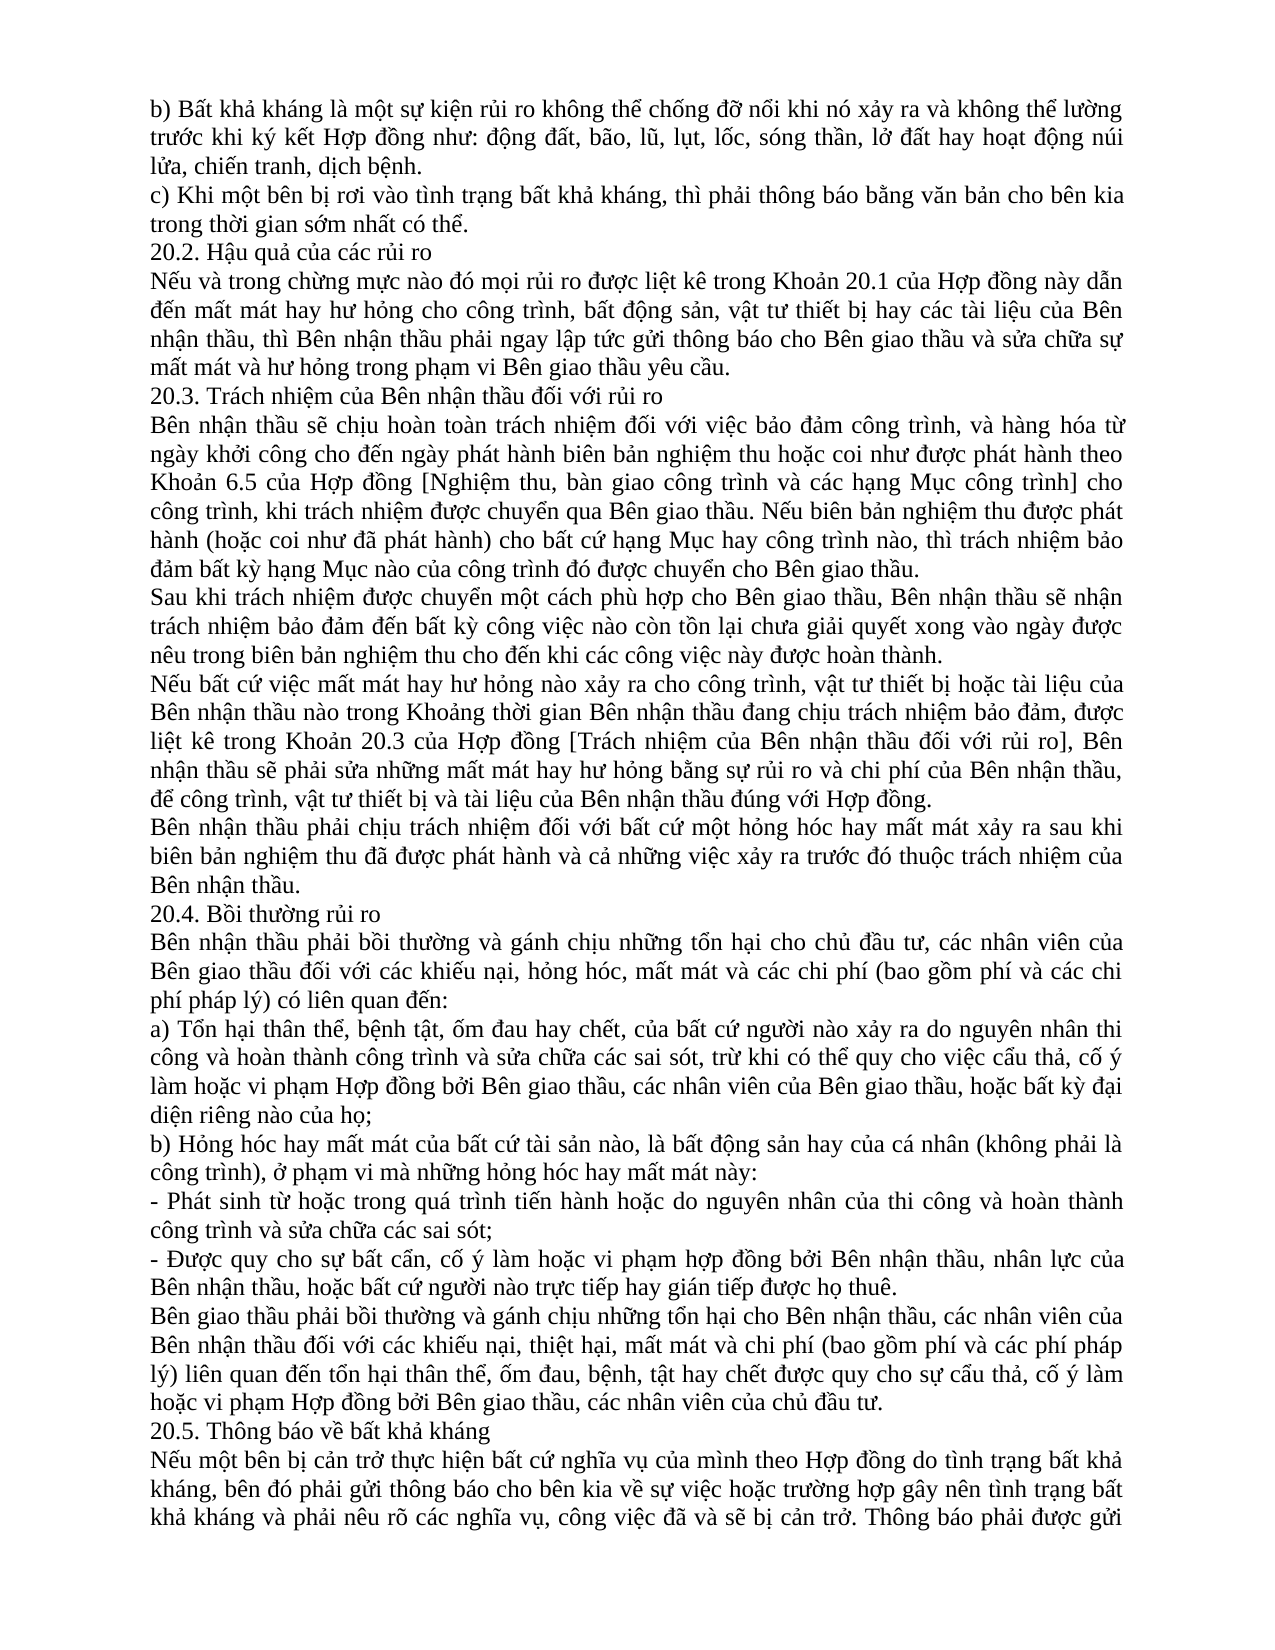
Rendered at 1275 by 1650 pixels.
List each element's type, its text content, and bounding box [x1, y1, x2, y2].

text a) Tổn hại thân thể, bệnh tật, ốm đau hay chết, của bất cứ người nào xảy ra do nguyên nhân thi công và hoàn thành công trình và sửa chữa các sai sót, trừ khi có thể quy cho việc cẩu thả, cố ý làm hoặc vi phạm Hợp đồng bởi Bên giao thầu, các nhân viên của Bên giao thầu, hoặc bất kỳ đại diện riêng nào của họ; [150, 1014, 1125, 1129]
text c) Khi một bên bị rơi vào tình trạng bất khả kháng, thì phải thông báo bằng văn bản cho bên kia trong thời gian sớm nhất có thể. [150, 180, 1125, 237]
text b) Hỏng hóc hay mất mát của bất cứ tài sản nào, là bất động sản hay của cá nhân (không phải là công trình), ở phạm vi mà những hỏng hóc hay mất mát này: [150, 1129, 1125, 1186]
text 20.5. Thông báo về bất khả kháng [150, 1416, 1125, 1445]
text Sau khi trách nhiệm được chuyển một cách phù hợp cho Bên giao thầu, Bên nhận thầu sẽ nhận trách nhiệm bảo đảm đến bất kỳ công việc nào còn tồn lại chưa giải quyết xong vào ngày được nêu trong biên bản nghiệm thu cho đến khi các công việc này được hoàn thành. [150, 582, 1125, 669]
text - Phát sinh từ hoặc trong quá trình tiến hành hoặc do nguyên nhân của thi công và hoàn thành công trình và sửa chữa các sai sót; [150, 1186, 1125, 1244]
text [150, 1445, 1125, 1531]
text Bên nhận thầu phải bồi thường và gánh chịu những tổn hại cho chủ đầu tư, các nhân viên của Bên giao thầu đối với các khiếu nại, hỏng hóc, mất mát và các chi phí (bao gồm phí và các chi phí pháp lý) có liên quan đến: [150, 927, 1125, 1014]
text 20.3. Trách nhiệm của Bên nhận thầu đối với rủi ro [150, 381, 1125, 410]
text Bên nhận thầu phải chịu trách nhiệm đối với bất cứ một hỏng hóc hay mất mát xảy ra sau khi biên bản nghiệm thu đã được phát hành và cả những việc xảy ra trước đó thuộc trách nhiệm của Bên nhận thầu. [150, 812, 1125, 899]
text b) Bất khả kháng là một sự kiện rủi ro không thể chống đỡ nổi khi nó xảy ra và không thể lường trước khi ký kết Hợp đồng như: động đất, bão, lũ, lụt, lốc, sóng thần, lở đất hay hoạt động núi lửa, chiến tranh, dịch bệnh. [150, 94, 1125, 180]
text Bên nhận thầu sẽ chịu hoàn toàn trách nhiệm đối với việc bảo đảm công trình, và hàng hóa từ ngày khởi công cho đến ngày phát hành biên bản nghiệm thu hoặc coi như được phát hành theo Khoản 6.5 của Hợp đồng [Nghiệm thu, bàn giao công trình và các hạng Mục công trình] cho công trình, khi trách nhiệm được chuyển qua Bên giao thầu. Nếu biên bản nghiệm thu được phát hành (hoặc coi như đã phát hành) cho bất cứ hạng Mục hay công trình nào, thì trách nhiệm bảo đảm bất kỳ hạng Mục nào của công trình đó được chuyển cho Bên giao thầu. [150, 410, 1125, 582]
text - Được quy cho sự bất cẩn, cố ý làm hoặc vi phạm hợp đồng bởi Bên nhận thầu, nhân lực của Bên nhận thầu, hoặc bất cứ người nào trực tiếp hay gián tiếp được họ thuê. [150, 1244, 1125, 1301]
text Bên giao thầu phải bồi thường và gánh chịu những tổn hại cho Bên nhận thầu, các nhân viên của Bên nhận thầu đối với các khiếu nại, thiệt hại, mất mát và chi phí (bao gồm phí và các phí pháp lý) liên quan đến tổn hại thân thể, ốm đau, bệnh, tật hay chết được quy cho sự cẩu thả, cố ý làm hoặc vi phạm Hợp đồng bởi Bên giao thầu, các nhân viên của chủ đầu tư. [150, 1301, 1125, 1416]
text Nếu và trong chừng mực nào đó mọi rủi ro được liệt kê trong Khoản 20.1 của Hợp đồng này dẫn đến mất mát hay hư hỏng cho công trình, bất động sản, vật tư thiết bị hay các tài liệu của Bên nhận thầu, thì Bên nhận thầu phải ngay lập tức gửi thông báo cho Bên giao thầu và sửa chữa sự mất mát và hư hỏng trong phạm vi Bên giao thầu yêu cầu. [150, 266, 1125, 381]
text 20.4. Bồi thường rủi ro [150, 899, 1125, 927]
text Nếu bất cứ việc mất mát hay hư hỏng nào xảy ra cho công trình, vật tư thiết bị hoặc tài liệu của Bên nhận thầu nào trong Khoảng thời gian Bên nhận thầu đang chịu trách nhiệm bảo đảm, được liệt kê trong Khoản 20.3 của Hợp đồng [Trách nhiệm của Bên nhận thầu đối với rủi ro], Bên nhận thầu sẽ phải sửa những mất mát hay hư hỏng bằng sự rủi ro và chi phí của Bên nhận thầu, để công trình, vật tư thiết bị và tài liệu của Bên nhận thầu đúng với Hợp đồng. [150, 669, 1125, 812]
text 20.2. Hậu quả của các rủi ro [150, 237, 1125, 266]
